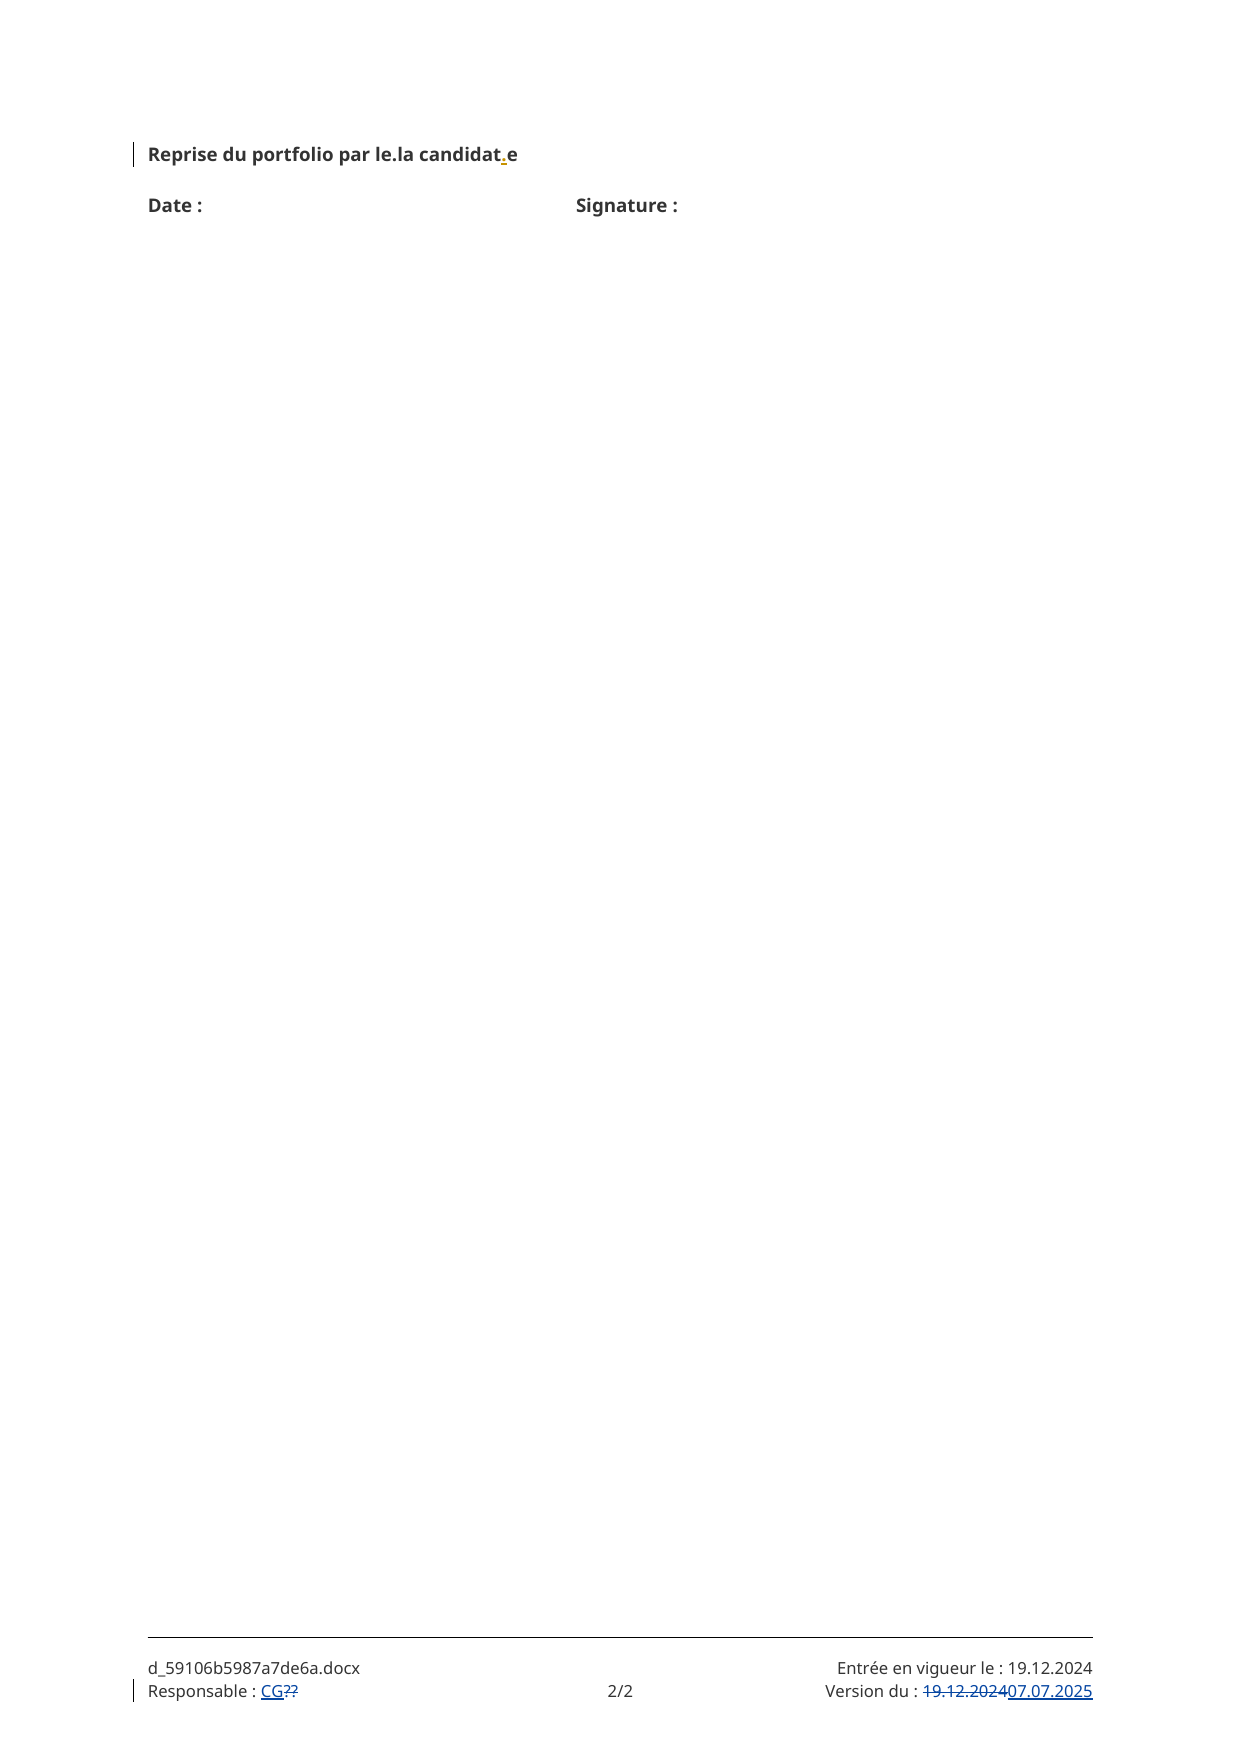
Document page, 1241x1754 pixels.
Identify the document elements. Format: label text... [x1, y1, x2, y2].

text Date : Signature : [148, 193, 1093, 218]
text Reprise du portfolio par le.la candidate [148, 142, 1093, 167]
